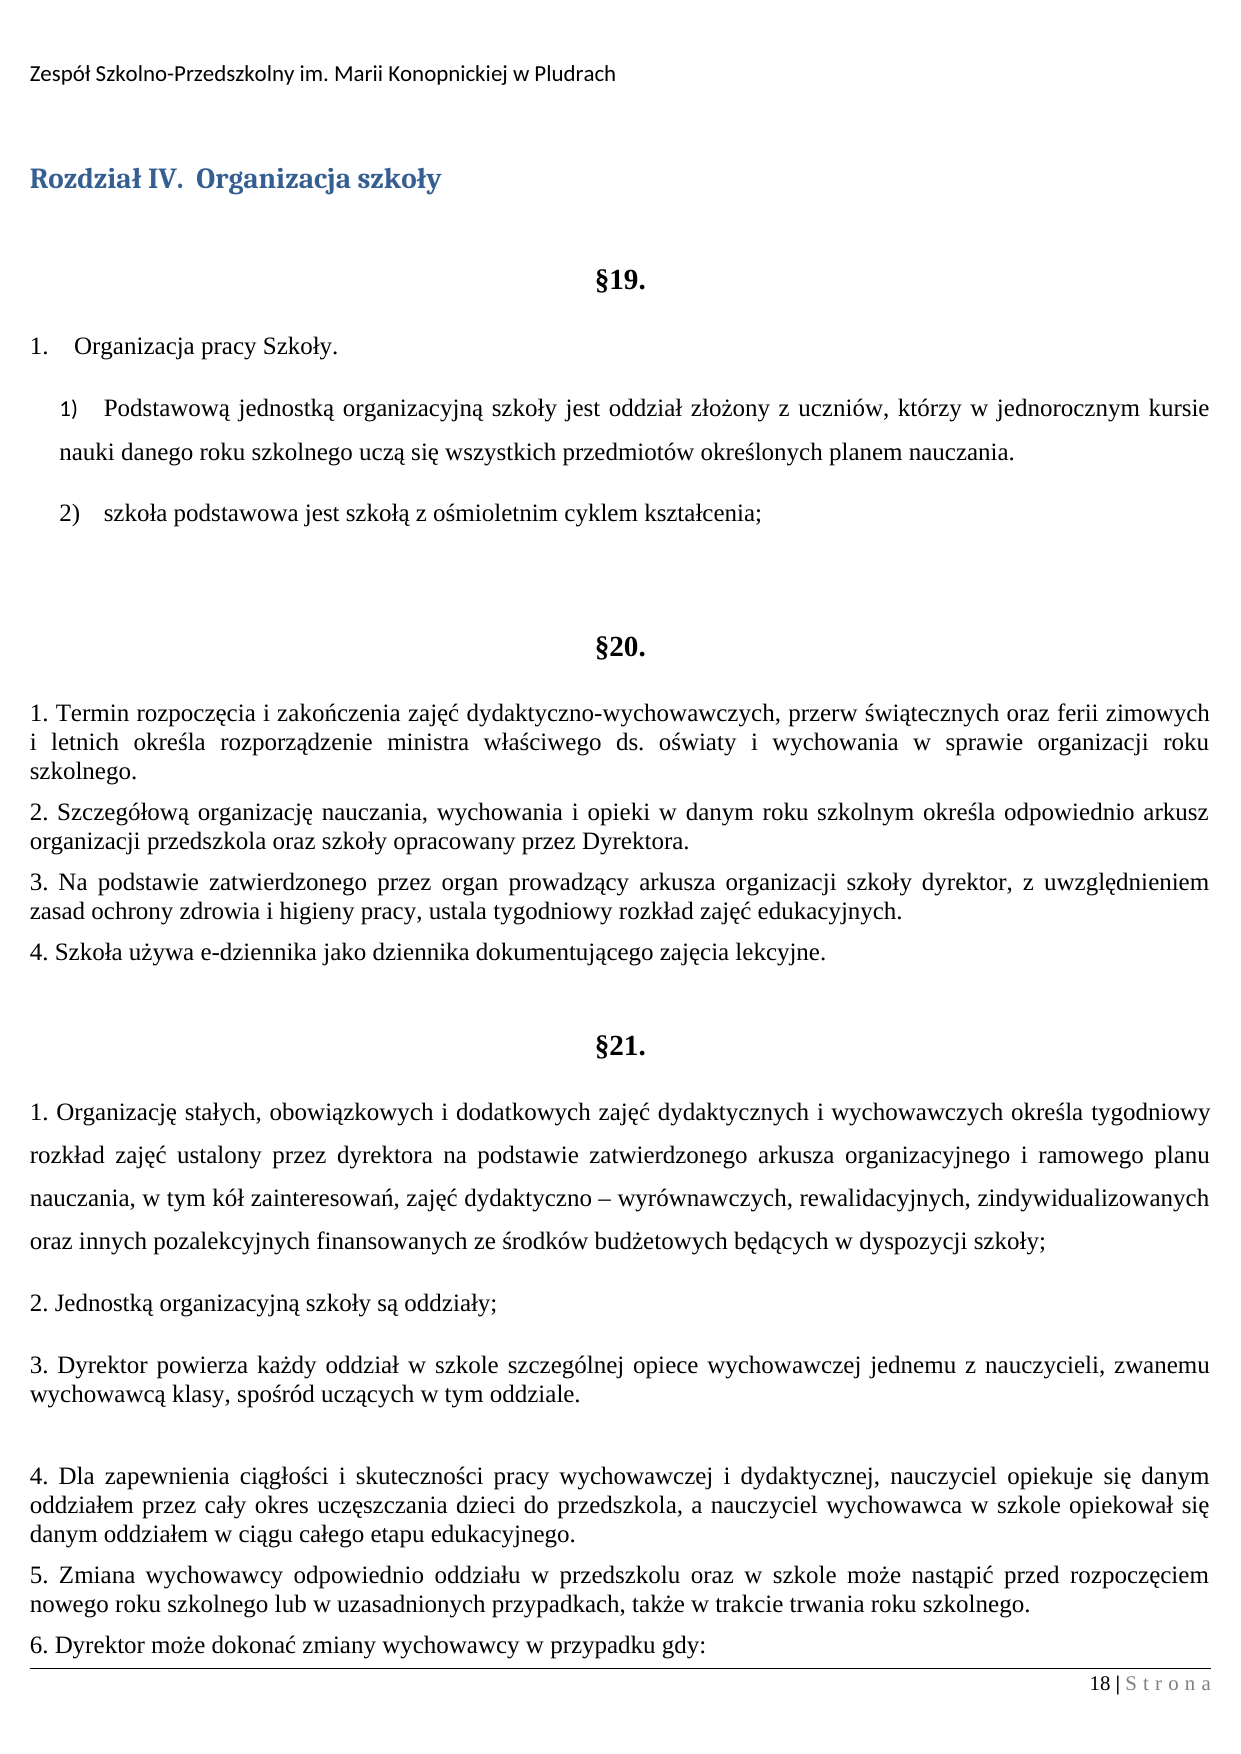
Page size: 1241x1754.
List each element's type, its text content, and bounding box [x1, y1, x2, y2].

text 1. Termin rozpoczęcia i zakończenia zajęć dydaktyczno-wychowawczych, przerw świątecznych oraz ferii zimowych i letnich określa rozporządzenie ministra właściwego ds. oświaty i wychowania w sprawie organizacji roku szkolnego. [29, 698, 1211, 785]
text §20. [29, 629, 1211, 663]
text 6. Dyrektor może dokonać zmiany wychowawcy w przypadku gdy: [29, 1630, 1211, 1659]
list Organizacja pracy Szkoły. [29, 331, 1211, 360]
text 2. Jednostką organizacyjną szkoły są oddziały; [29, 1288, 1211, 1317]
text 5. Zmiana wychowawcy odpowiednio oddziału w przedszkolu oraz w szkole może nastąpić przed rozpoczęciem nowego roku szkolnego lub w uzasadnionych przypadkach, także w trakcie trwania roku szkolnego. [29, 1560, 1211, 1617]
text 1. Organizację stałych, obowiązkowych i dodatkowych zajęć dydaktycznych i wychowawczych określa tygodniowy rozkład zajęć ustalony przez dyrektora na podstawie zatwierdzonego arkusza organizacyjnego i ramowego planu nauczania, w tym kół zainteresowań, zajęć dydaktyczno – wyrównawczych, rewalidacyjnych, zindywidualizowanych oraz innych pozalekcyjnych finansowanych ze środków budżetowych będących w dyspozycji szkoły; [29, 1097, 1211, 1255]
text 4. Szkoła używa e-dziennika jako dziennika dokumentującego zajęcia lekcyjne. [29, 937, 1211, 966]
text 4. Dla zapewnienia ciągłości i skuteczności pracy wychowawczej i dydaktycznej, nauczyciel opiekuje się danym oddziałem przez cały okres uczęszczania dzieci do przedszkola, a nauczyciel wychowawca w szkole opiekował się danym oddziałem w ciągu całego etapu edukacyjnego. [29, 1461, 1211, 1547]
subtitle Rozdział IV. Organizacja szkoły [29, 162, 1211, 195]
list szkoła podstawowa jest szkołą z ośmioletnim cyklem kształcenia; [59, 498, 1211, 527]
text §19. [29, 262, 1211, 296]
list Podstawową jednostką organizacyjną szkoły jest oddział złożony z uczniów, którzy w jednorocznym kursie nauki danego roku szkolnego uczą się wszystkich przedmiotów określonych planem nauczania. [59, 393, 1211, 465]
text §21. [29, 1028, 1211, 1061]
text 3. Dyrektor powierza każdy oddział w szkole szczególnej opiece wychowawczej jednemu z nauczycieli, zwanemu wychowawcą klasy, spośród uczących w tym oddziale. [29, 1350, 1211, 1407]
text 3. Na podstawie zatwierdzonego przez organ prowadzący arkusza organizacji szkoły dyrektor, z uwzględnieniem zasad ochrony zdrowia i higieny pracy, ustala tygodniowy rozkład zajęć edukacyjnych. [29, 867, 1211, 925]
text 2. Szczegółową organizację nauczania, wychowania i opieki w danym roku szkolnym określa odpowiednio arkusz organizacji przedszkola oraz szkoły opracowany przez Dyrektora. [29, 797, 1211, 855]
